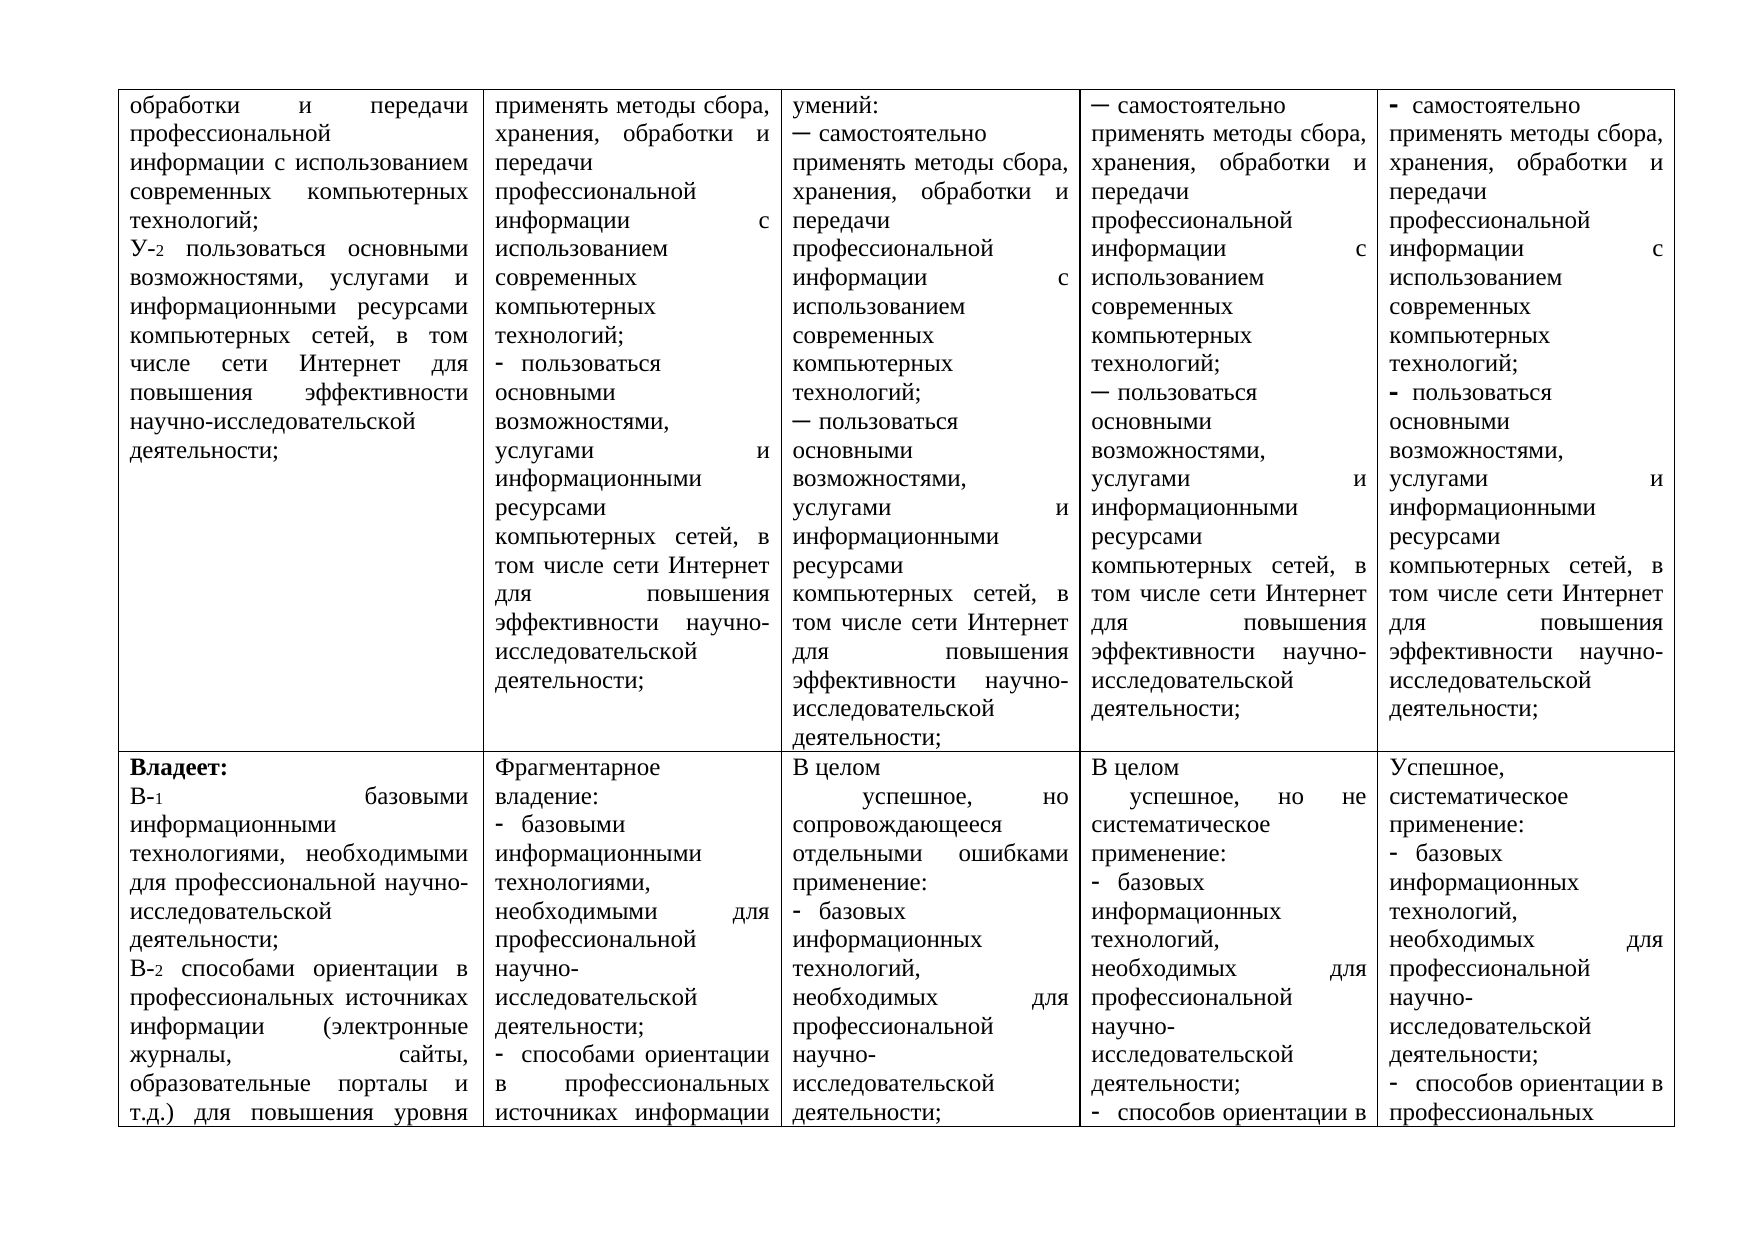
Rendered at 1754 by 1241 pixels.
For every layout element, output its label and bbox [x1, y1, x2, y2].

table_cell [484, 752, 781, 1126]
table_cell [119, 90, 483, 751]
table_cell [1378, 752, 1674, 1126]
table_cell [1081, 90, 1377, 751]
table_cell [484, 90, 781, 751]
table_cell [782, 752, 1079, 1126]
table_cell [1081, 752, 1377, 1126]
table_cell [119, 752, 483, 1126]
table_cell [782, 90, 1079, 751]
table_cell [1378, 90, 1674, 751]
